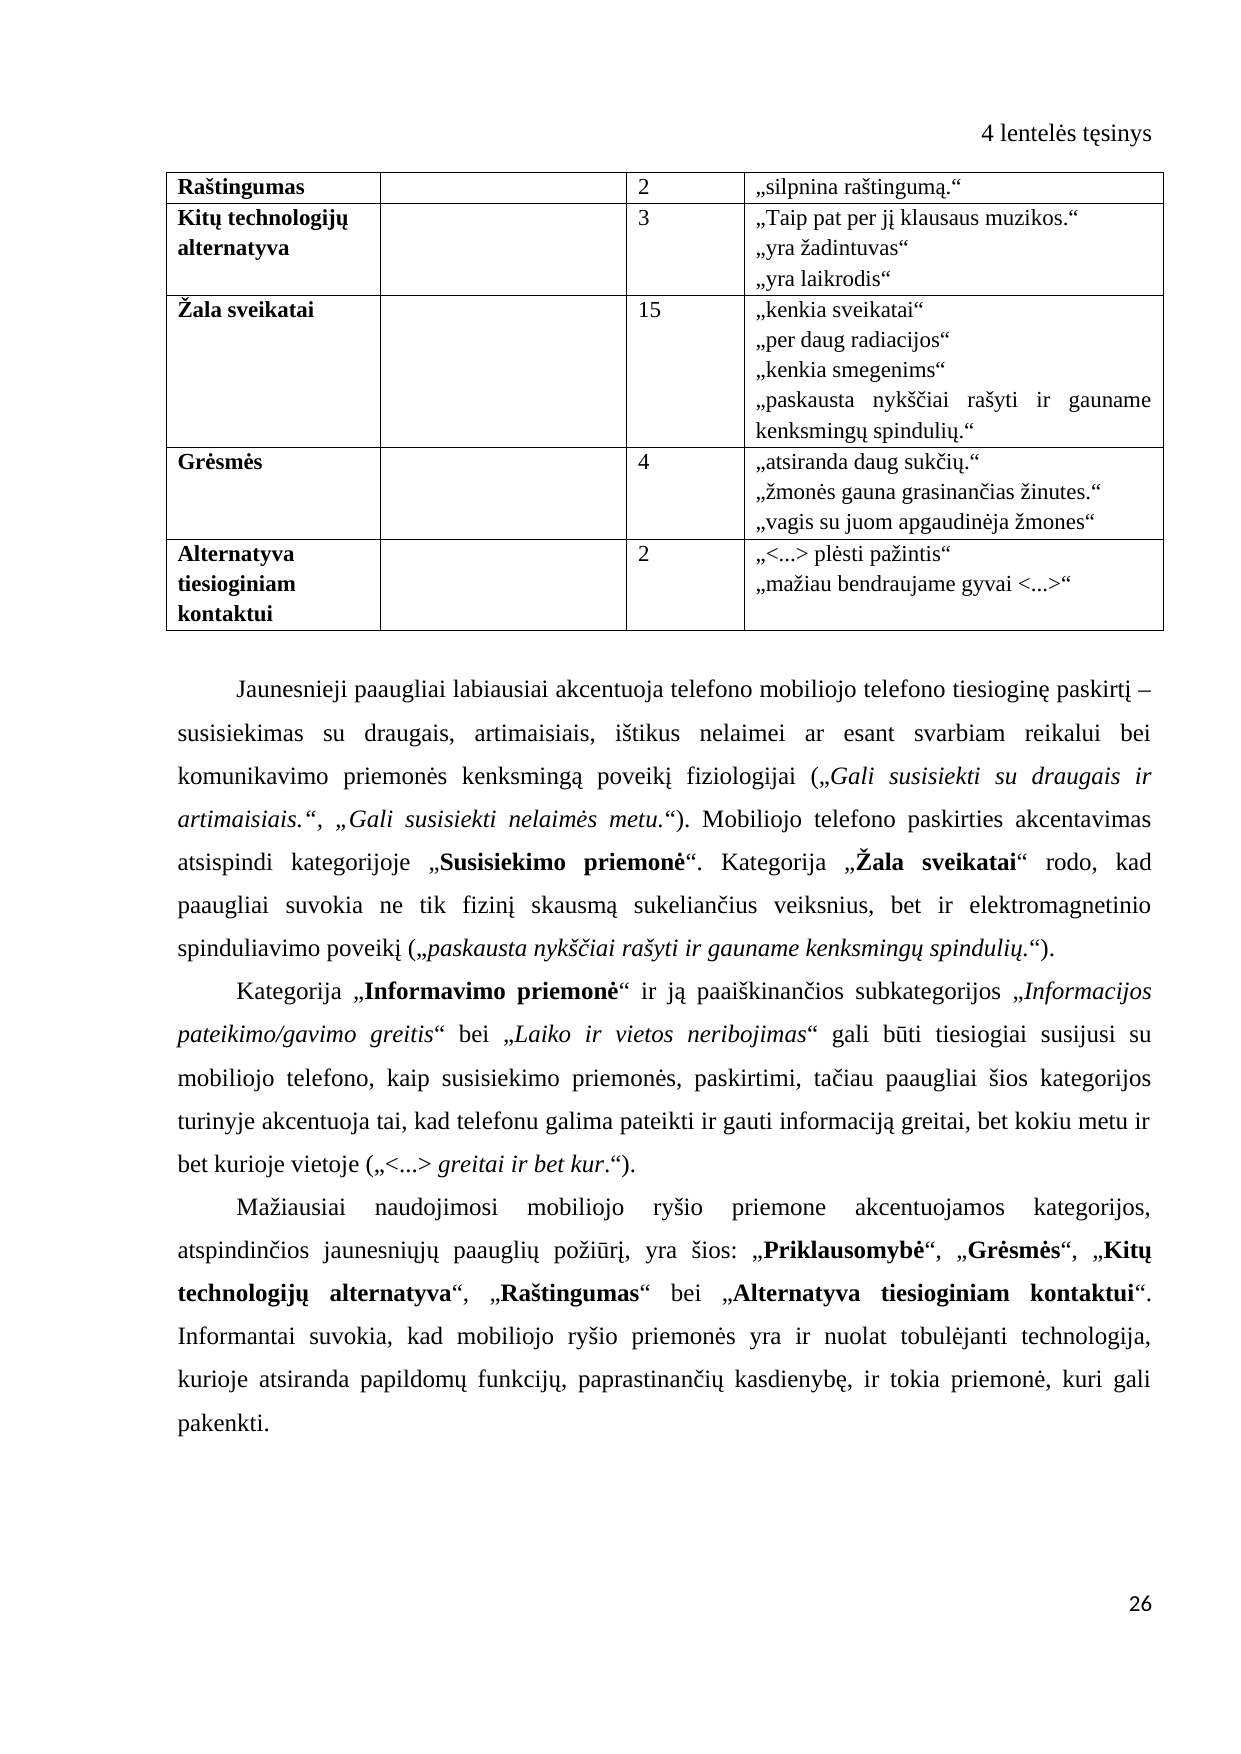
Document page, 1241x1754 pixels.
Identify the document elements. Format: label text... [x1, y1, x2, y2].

table_cell Kitų technologijų alternatyva [167, 204, 380, 295]
table_header [381, 173, 626, 203]
table_cell Žala sveikatai [167, 296, 380, 447]
table_cell „atsiranda daug sukčių.“ „žmonės gauna grasinančias žinutes.“ „vagis su juom apgaudinėja žmones“ [745, 448, 1163, 539]
table_cell 2 [627, 540, 744, 630]
table_cell Alternatyva tiesioginiam kontaktui [167, 540, 380, 630]
table_cell „Taip pat per jį klausaus muzikos.“ „yra žadintuvas“ „yra laikrodis“ [745, 204, 1163, 295]
table_cell 4 [627, 448, 744, 539]
table_cell Grėsmės [167, 448, 380, 539]
table_header 2 [627, 173, 744, 203]
table_cell 3 [627, 204, 744, 295]
text Jaunesnieji paaugliai labiausiai akcentuoja telefono mobiliojo telefono tiesioginę paskirtį – susisiekimas su draugais, artimaisiais, ištikus nelaimei ar esant svarbiam reikalui bei komunikavimo priemonės kenksmingą poveikį fiziologijai („Gali susisiekti su draugais ir artimaisiais.“, „Gali susisiekti nelaimės metu.“). Mobiliojo telefono paskirties akcentavimas atsispindi kategorijoje „Susisiekimo priemonė“. Kategorija „Žala sveikatai“ rodo, kad paaugliai suvokia ne tik fizinį skausmą sukeliančius veiksnius, bet ir elektromagnetinio spinduliavimo poveikį („paskausta nykščiai rašyti ir gauname kenksmingų spindulių.“). [177, 674, 1152, 962]
table_cell [381, 540, 626, 630]
table_cell [381, 296, 626, 447]
table_cell „kenkia sveikatai“ „per daug radiacijos“ „kenkia smegenims“ „paskausta nykščiai rašyti ir gauname kenksmingų spindulių.“ [745, 296, 1163, 447]
text Kategorija „Informavimo priemonė“ ir ją paaiškinančios subkategorijos „Informacijos pateikimo/gavimo greitis“ bei „Laiko ir vietos neribojimas“ gali būti tiesiogiai susijusi su mobiliojo telefono, kaip susisiekimo priemonės, paskirtimi, tačiau paaugliai šios kategorijos turinyje akcentuoja tai, kad telefonu galima pateikti ir gauti informaciją greitai, bet kokiu metu ir bet kurioje vietoje („<...> greitai ir bet kur.“). [177, 976, 1152, 1178]
table_cell 15 [627, 296, 744, 447]
table_header „silpnina raštingumą.“ [745, 173, 1163, 203]
table_cell [381, 204, 626, 295]
text 4 lentelės tęsinys [177, 118, 1152, 147]
text Mažiausiai naudojimosi mobiliojo ryšio priemone akcentuojamos kategorijos, atspindinčios jaunesniųjų paauglių požiūrį, yra šios: „Priklausomybė“, „Grėsmės“, „Kitų technologijų alternatyva“, „Raštingumas“ bei „Alternatyva tiesioginiam kontaktui“. Informantai suvokia, kad mobiliojo ryšio priemonės yra ir nuolat tobulėjanti technologija, kurioje atsiranda papildomų funkcijų, paprastinančių kasdienybę, ir tokia priemonė, kuri gali pakenkti. [177, 1192, 1152, 1436]
table_header Raštingumas [167, 173, 380, 203]
table_cell [381, 448, 626, 539]
table_cell „<...> plėsti pažintis“ „mažiau bendraujame gyvai <...>“ [745, 540, 1163, 630]
